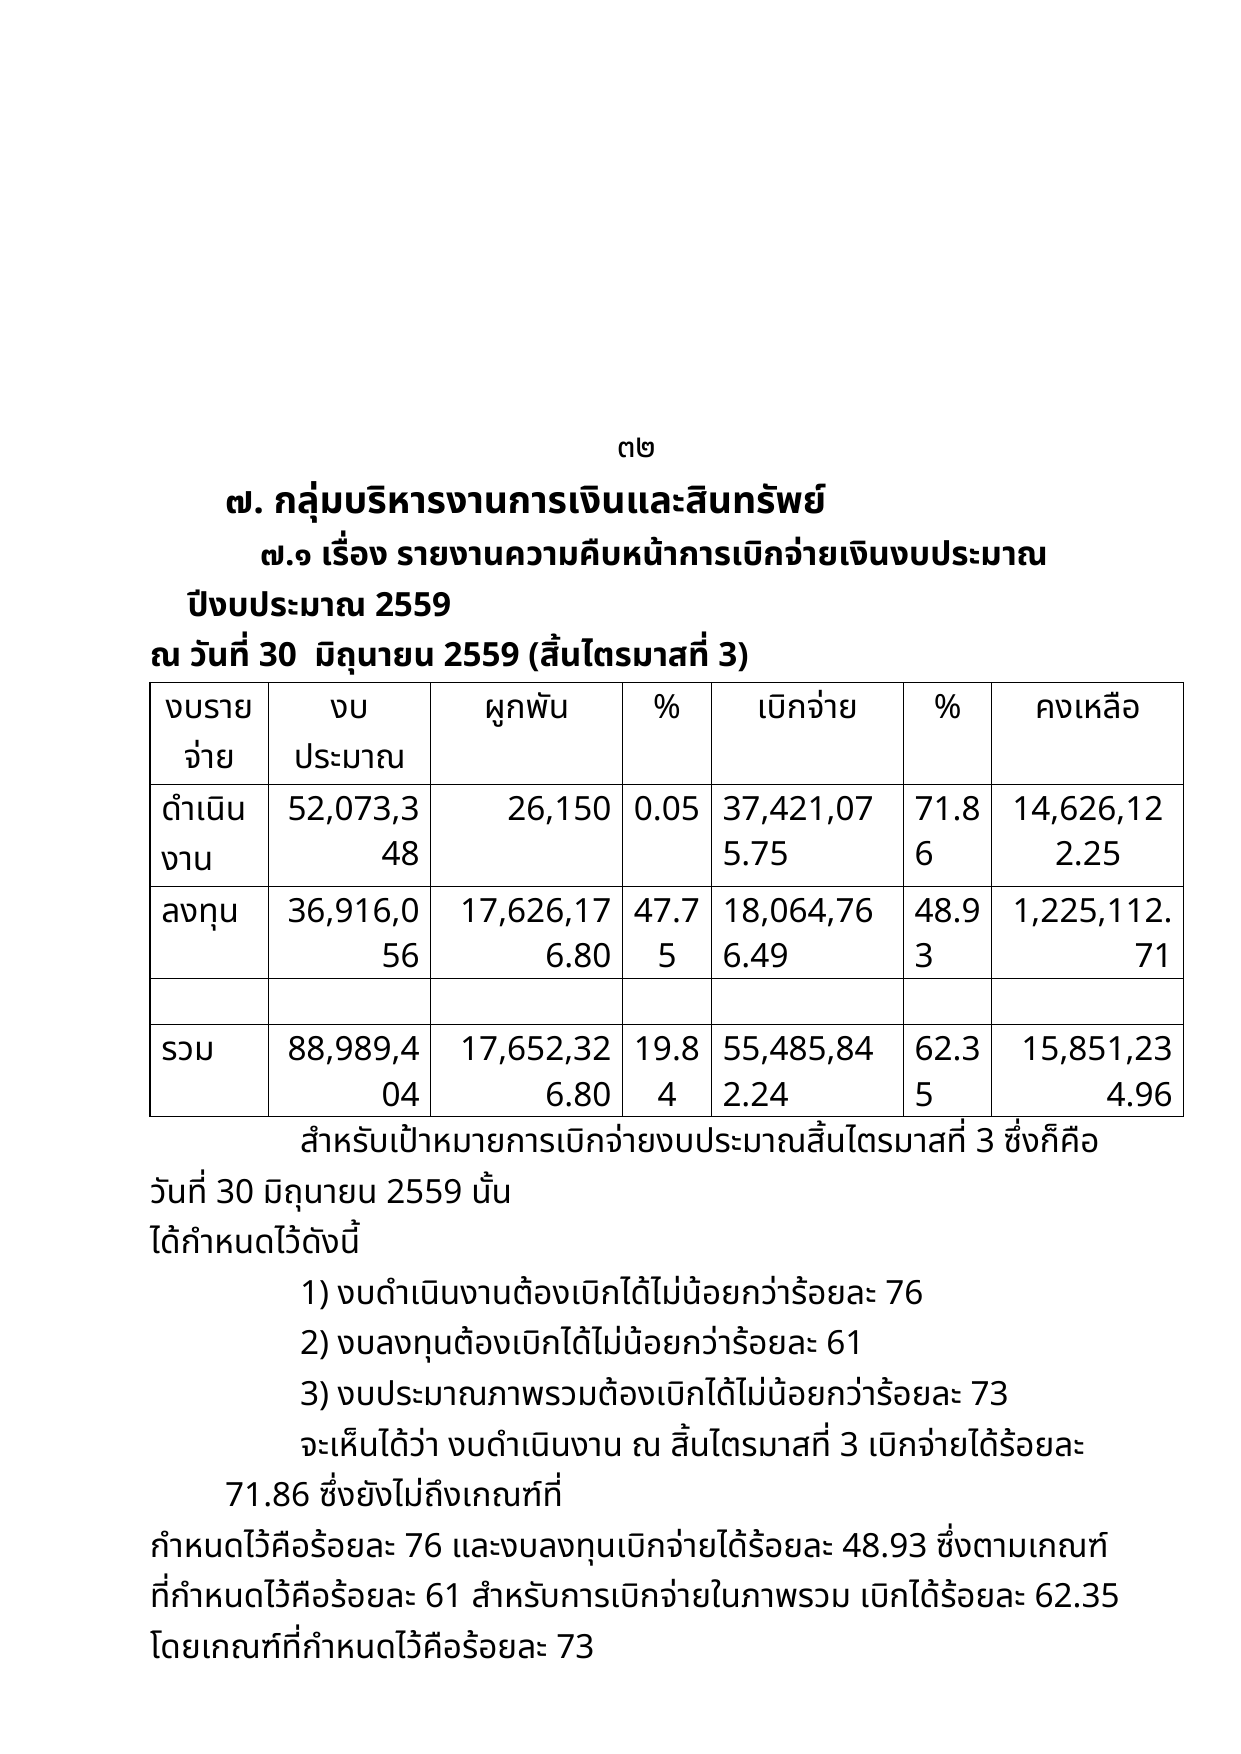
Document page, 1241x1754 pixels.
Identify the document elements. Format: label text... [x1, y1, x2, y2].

table_cell 71.86 [904, 785, 991, 886]
table_cell 18,064,766.49 [712, 887, 903, 977]
table_cell [712, 979, 903, 1024]
table_cell 1,225,112.71 [992, 887, 1183, 977]
table_cell 36,916,056 [269, 887, 430, 977]
text ณ วันที่ 30 มิถุนายน 2559 (สิ้นไตรมาสที่ 3) [150, 631, 1122, 682]
table_cell [151, 979, 268, 1024]
table_cell 17,652,326.80 [431, 1025, 622, 1116]
table_cell รวม [151, 1025, 268, 1116]
list งบดำเนินงานต้องเบิกได้ไม่น้อยกว่าร้อยละ 76 [300, 1268, 1122, 1319]
table_cell ดำเนินงาน [151, 785, 268, 886]
table_cell 26,150 [431, 785, 622, 886]
table_cell 0.05 [623, 785, 711, 886]
table_cell 17,626,176.80 [431, 887, 622, 977]
text ๓๒ [150, 422, 1122, 473]
table_cell 48.93 [904, 887, 991, 977]
table_header งบประมาณ [269, 683, 430, 784]
table_cell 88,989,404 [269, 1025, 430, 1116]
table_cell 19.84 [623, 1025, 711, 1116]
table_cell 15,851,234.96 [992, 1025, 1183, 1116]
table_cell ลงทุน [151, 887, 268, 977]
table_cell 14,626,122.25 [992, 785, 1183, 886]
text ได้กำหนดไว้ดังนี้ [150, 1218, 1122, 1268]
text สำหรับเป้าหมายการเบิกจ่ายงบประมาณสิ้นไตรมาสที่ 3 ซึ่งก็คือวันที่ 30 มิถุนายน 2559 นั้น [150, 1117, 1122, 1218]
table_header ผูกพัน [431, 683, 622, 784]
table_cell 55,485,842.24 [712, 1025, 903, 1116]
text กำหนดไว้คือร้อยละ 76 และงบลงทุนเบิกจ่ายได้ร้อยละ 48.93 ซึ่งตามเกณฑ์ที่กำหนดไว้คือร้อยละ 61 สำหรับการเบิกจ่ายในภาพรวม เบิกได้ร้อยละ 62.35 โดยเกณฑ์ที่กำหนดไว้คือร้อยละ 73 [150, 1522, 1122, 1673]
table_cell 62.35 [904, 1025, 991, 1116]
table_cell 52,073,348 [269, 785, 430, 886]
table_cell [623, 979, 711, 1024]
table_header % [904, 683, 991, 784]
table_header % [623, 683, 711, 784]
list ๗.๑ เรื่อง รายงานความคืบหน้าการเบิกจ่ายเงินงบประมาณ ปีงบประมาณ 2559 [187, 530, 1122, 631]
table_cell 37,421,075.75 [712, 785, 903, 886]
table_header คงเหลือ [992, 683, 1183, 784]
table_cell [431, 979, 622, 1024]
table_cell [269, 979, 430, 1024]
table_header เบิกจ่าย [712, 683, 903, 784]
table_cell [904, 979, 991, 1024]
table_cell 47.75 [623, 887, 711, 977]
list งบประมาณภาพรวมต้องเบิกได้ไม่น้อยกว่าร้อยละ 73 [300, 1370, 1122, 1420]
list งบลงทุนต้องเบิกได้ไม่น้อยกว่าร้อยละ 61 [300, 1319, 1122, 1370]
table_cell [992, 979, 1183, 1024]
text ๗. กลุ่มบริหารงานการเงินและสินทรัพย์ [150, 473, 1122, 530]
table_header งบรายจ่าย [151, 683, 268, 784]
text จะเห็นได้ว่า งบดำเนินงาน ณ สิ้นไตรมาสที่ 3 เบิกจ่ายได้ร้อยละ 71.86 ซึ่งยังไม่ถึงเกณฑ์ที่ [225, 1420, 1122, 1522]
